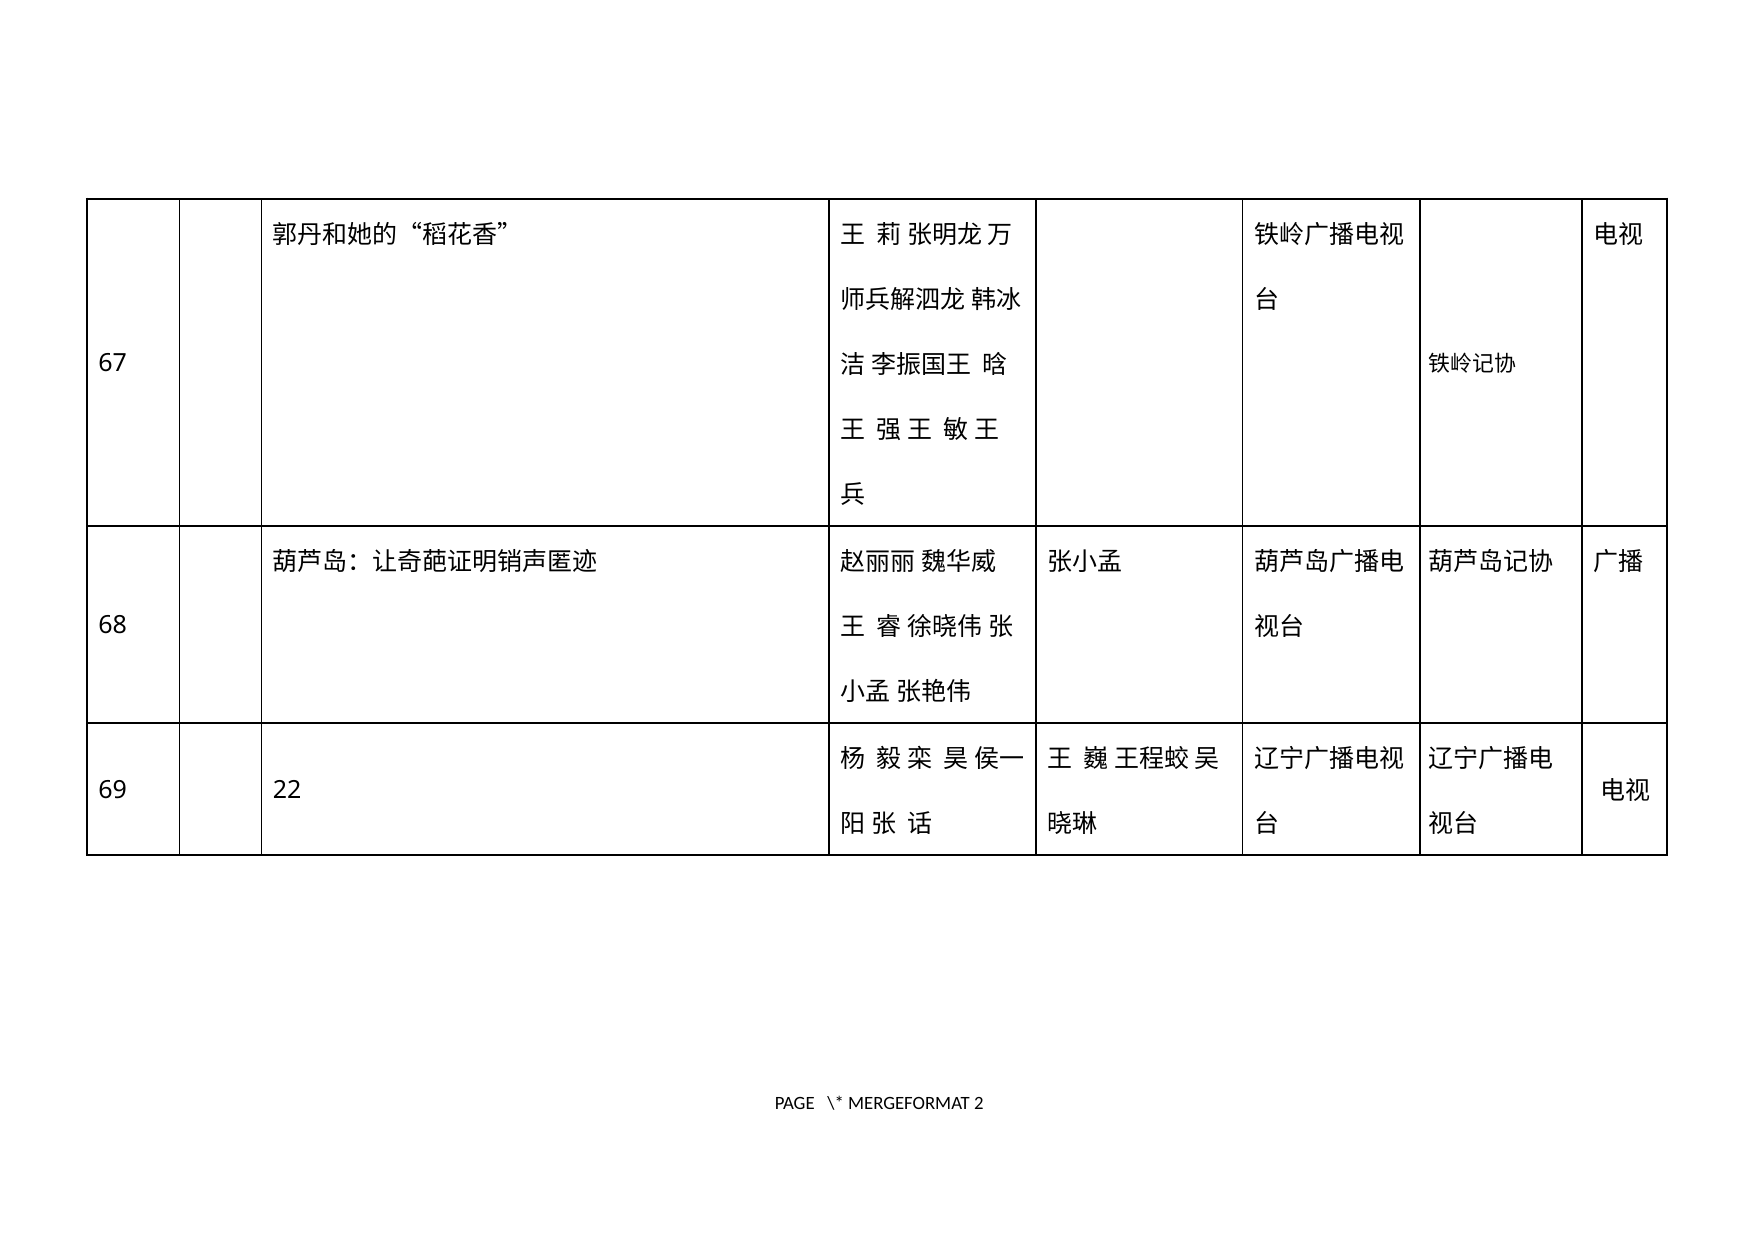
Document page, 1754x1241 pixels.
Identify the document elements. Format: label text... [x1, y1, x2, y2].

table_cell [180, 724, 261, 854]
table_cell 张小孟 [1037, 527, 1242, 722]
table_cell 67 [88, 200, 179, 525]
table_cell 电视 [1583, 200, 1666, 525]
table_cell 郭丹和她的“稻花香” [262, 200, 828, 525]
table_cell 68 [88, 527, 179, 722]
table_cell 葫芦岛记协 [1421, 527, 1581, 722]
table_cell [1037, 200, 1242, 525]
table_cell 铁岭广播电视台 [1243, 200, 1419, 525]
table_cell 22 [262, 724, 828, 854]
table_cell 广播 [1583, 527, 1666, 722]
table_cell 葫芦岛广播电视台 [1243, 527, 1419, 722]
table_cell 杨 毅 栾 昊 侯一阳 张 话 [830, 724, 1035, 854]
table_cell 赵丽丽 魏华威 王 睿 徐晓伟 张小孟 张艳伟 [830, 527, 1035, 722]
table_cell 王 莉 张明龙 万师兵解泗龙 韩冰洁 李振国王 晗 王 强 王 敏 王 兵 [830, 200, 1035, 525]
table_cell 辽宁广播电视台 [1243, 724, 1419, 854]
table_cell [180, 527, 261, 722]
table_cell 69 [88, 724, 179, 854]
table_cell 王 巍 王程蛟 吴晓琳 [1037, 724, 1242, 854]
table_cell 铁岭记协 [1421, 200, 1581, 525]
table_cell 电视 [1583, 724, 1666, 854]
table_cell 葫芦岛：让奇葩证明销声匿迹 [262, 527, 828, 722]
table_cell [180, 200, 261, 525]
table_cell 辽宁广播电视台 [1421, 724, 1581, 854]
